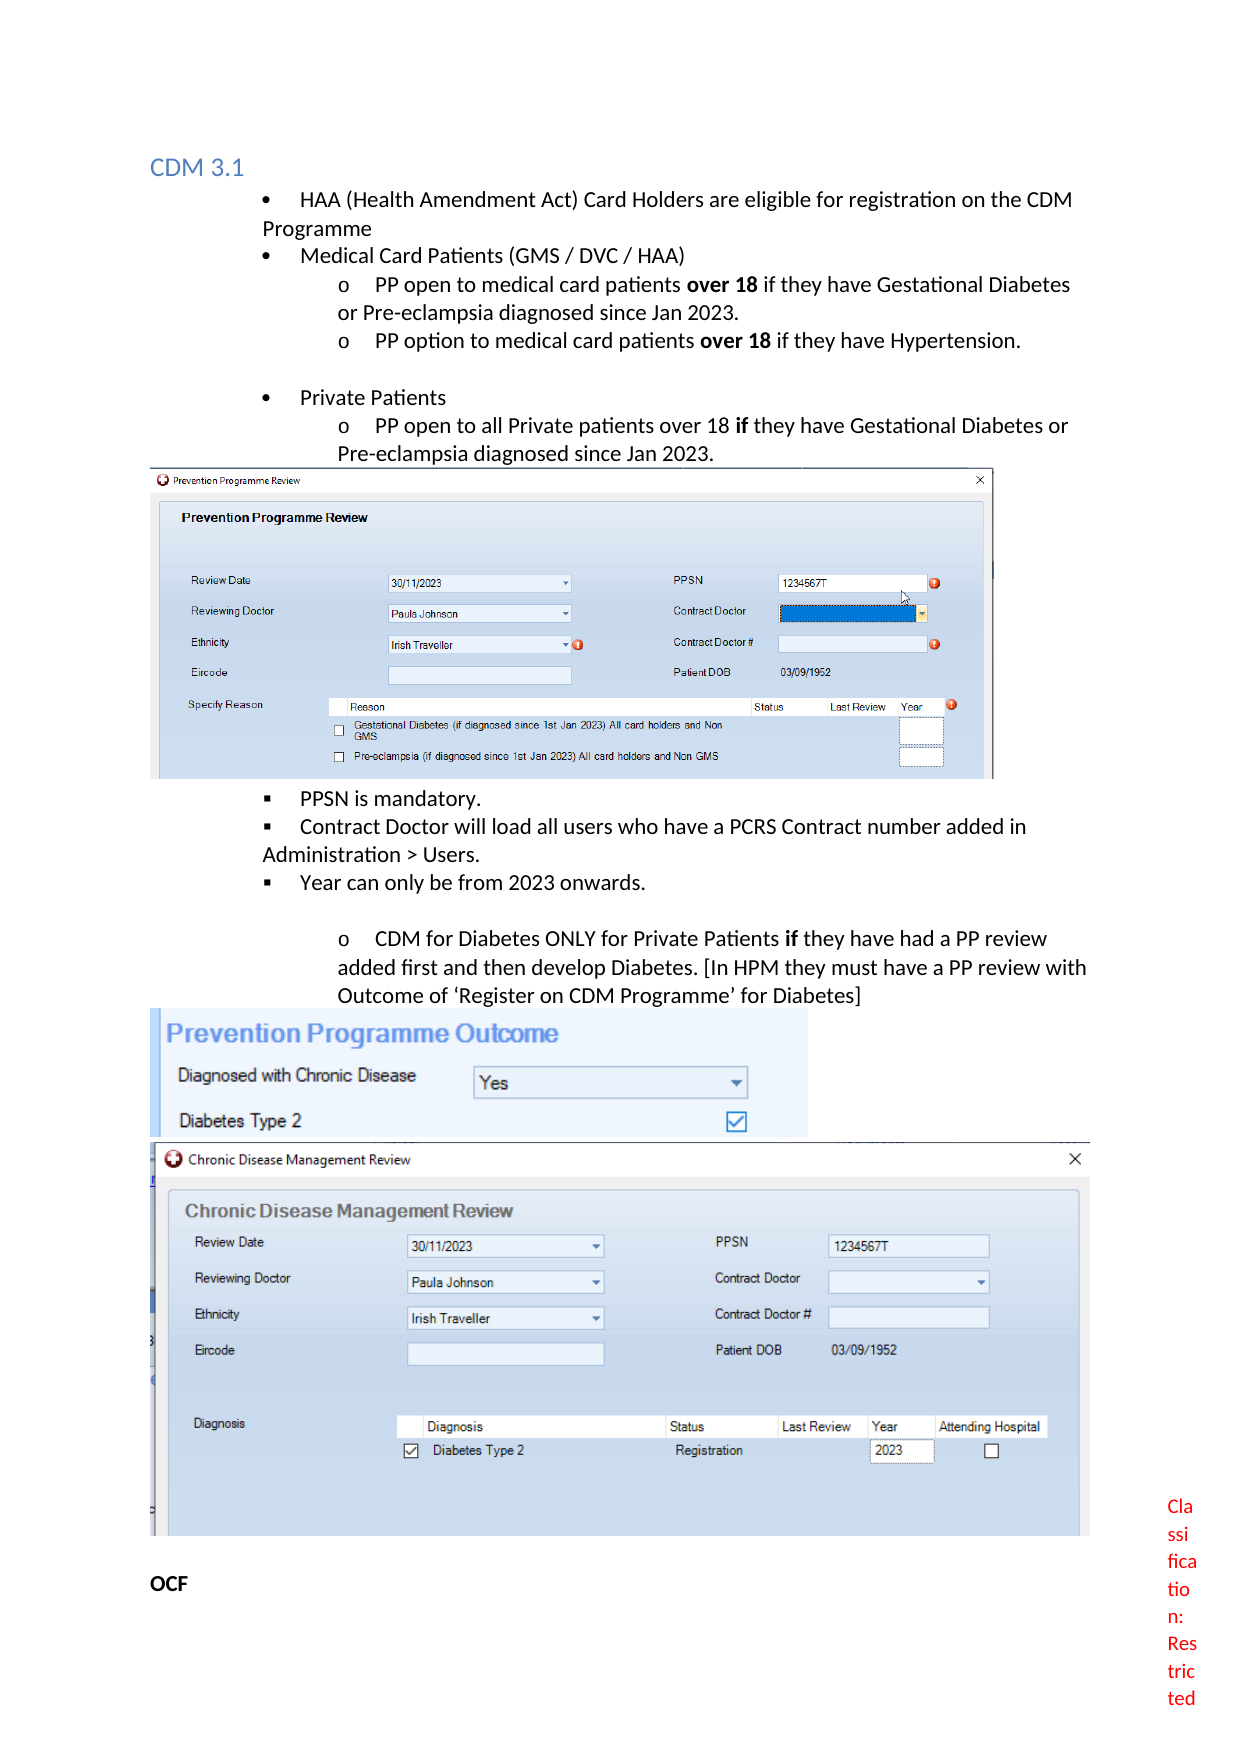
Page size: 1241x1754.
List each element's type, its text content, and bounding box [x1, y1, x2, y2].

subtitle CDM 3.1 [150, 150, 1090, 183]
list PPSN is mandatory. [262, 784, 1090, 812]
picture [150, 1142, 1091, 1536]
text OCF [150, 1569, 1090, 1597]
picture [150, 467, 994, 779]
list PP open to all Private patients over 18 if they have Gestational Diabetes or Pre-eclampsia diagnosed since Jan 2023. [337, 411, 1090, 467]
list HAA (Health Amendment Act) Card Holders are eligible for registration on the CDM Programme [262, 186, 1090, 242]
picture [150, 1008, 808, 1137]
list PP option to medical card patients over 18 if they have Hypertension. [337, 326, 1090, 355]
list Contract Doctor will load all users who have a PCRS Contract number added in Administration > Users. [262, 812, 1090, 868]
list Medical Card Patients (GMS / DVC / HAA) [262, 242, 1090, 270]
list CDM for Diabetes ONLY for Private Patients if they have had a PP review added first and then develop Diabetes. [In HPM they must have a PP review with Outcome of ‘Register on CDM Programme’ for Diabetes] [337, 924, 1090, 1009]
list Private Patients [262, 383, 1090, 411]
list Year can only be from 2023 onwards. [262, 868, 1090, 896]
list PP open to medical card patients over 18 if they have Gestational Diabetes or Pre-eclampsia diagnosed since Jan 2023. [337, 270, 1090, 326]
